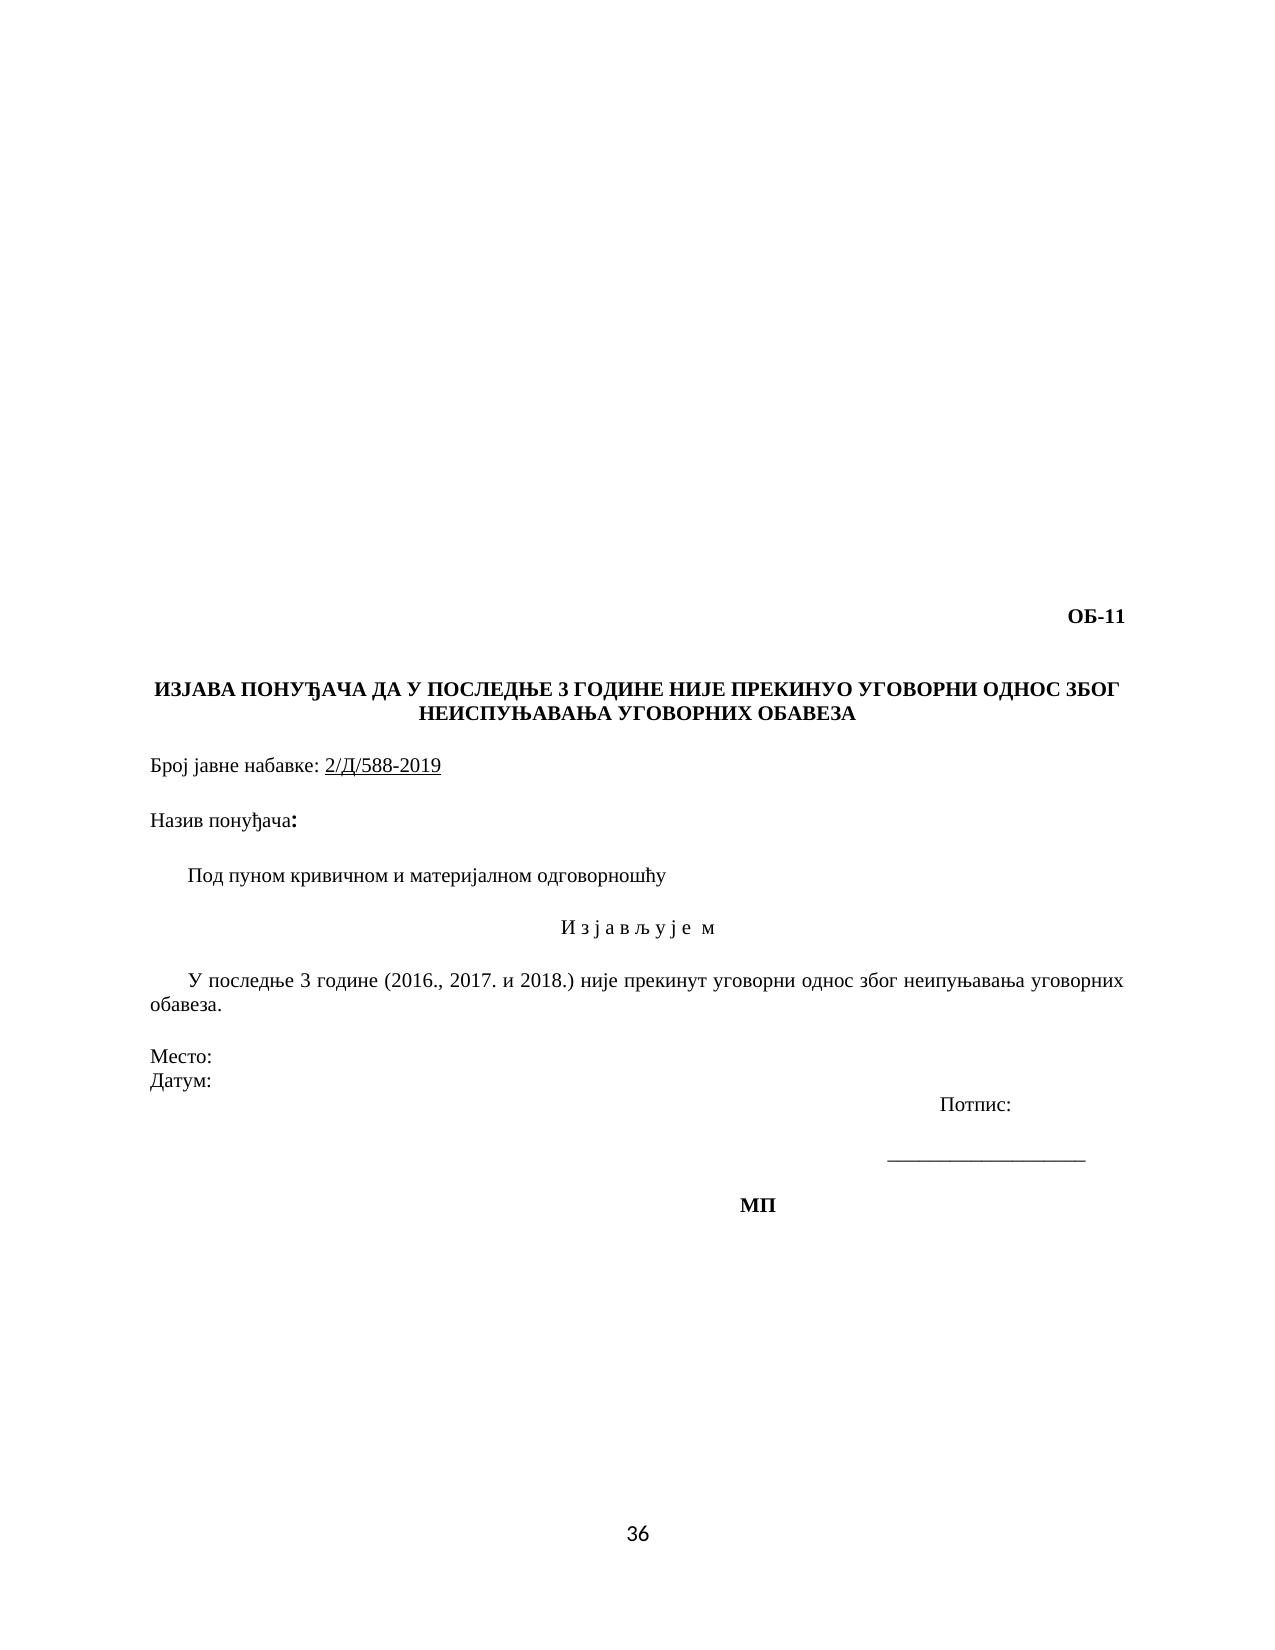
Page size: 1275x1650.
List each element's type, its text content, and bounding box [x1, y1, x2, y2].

text ИЗЈАВА ПОНУЂАЧА ДА У ПОСЛЕДЊЕ 3 ГОДИНЕ НИЈЕ ПРЕКИНУО УГОВОРНИ ОДНОС ЗБОГ НЕИСПУЊАВАЊА УГОВОРНИХ ОБАВЕЗА [150, 677, 1125, 725]
text Под пуном кривичном и материјалном одговорношћу [150, 862, 1125, 887]
text Број јавне набавке: 2/Д/588-2019 [150, 753, 1125, 777]
text МП [666, 1193, 1125, 1217]
text Датум: [150, 1068, 1125, 1092]
text Назив понуђача: [150, 806, 1125, 834]
text Место: [150, 1044, 1125, 1068]
text Потпис: [814, 1092, 1125, 1116]
text ___________________ [814, 1140, 1125, 1164]
text И з ј а в љ у ј е м [150, 915, 1125, 939]
text У последње 3 године (2016., 2017. и 2018.) није прекинут уговорни однос због неипуњавања уговорних обавеза. [150, 967, 1125, 1016]
text ОБ-11 [150, 604, 1125, 628]
